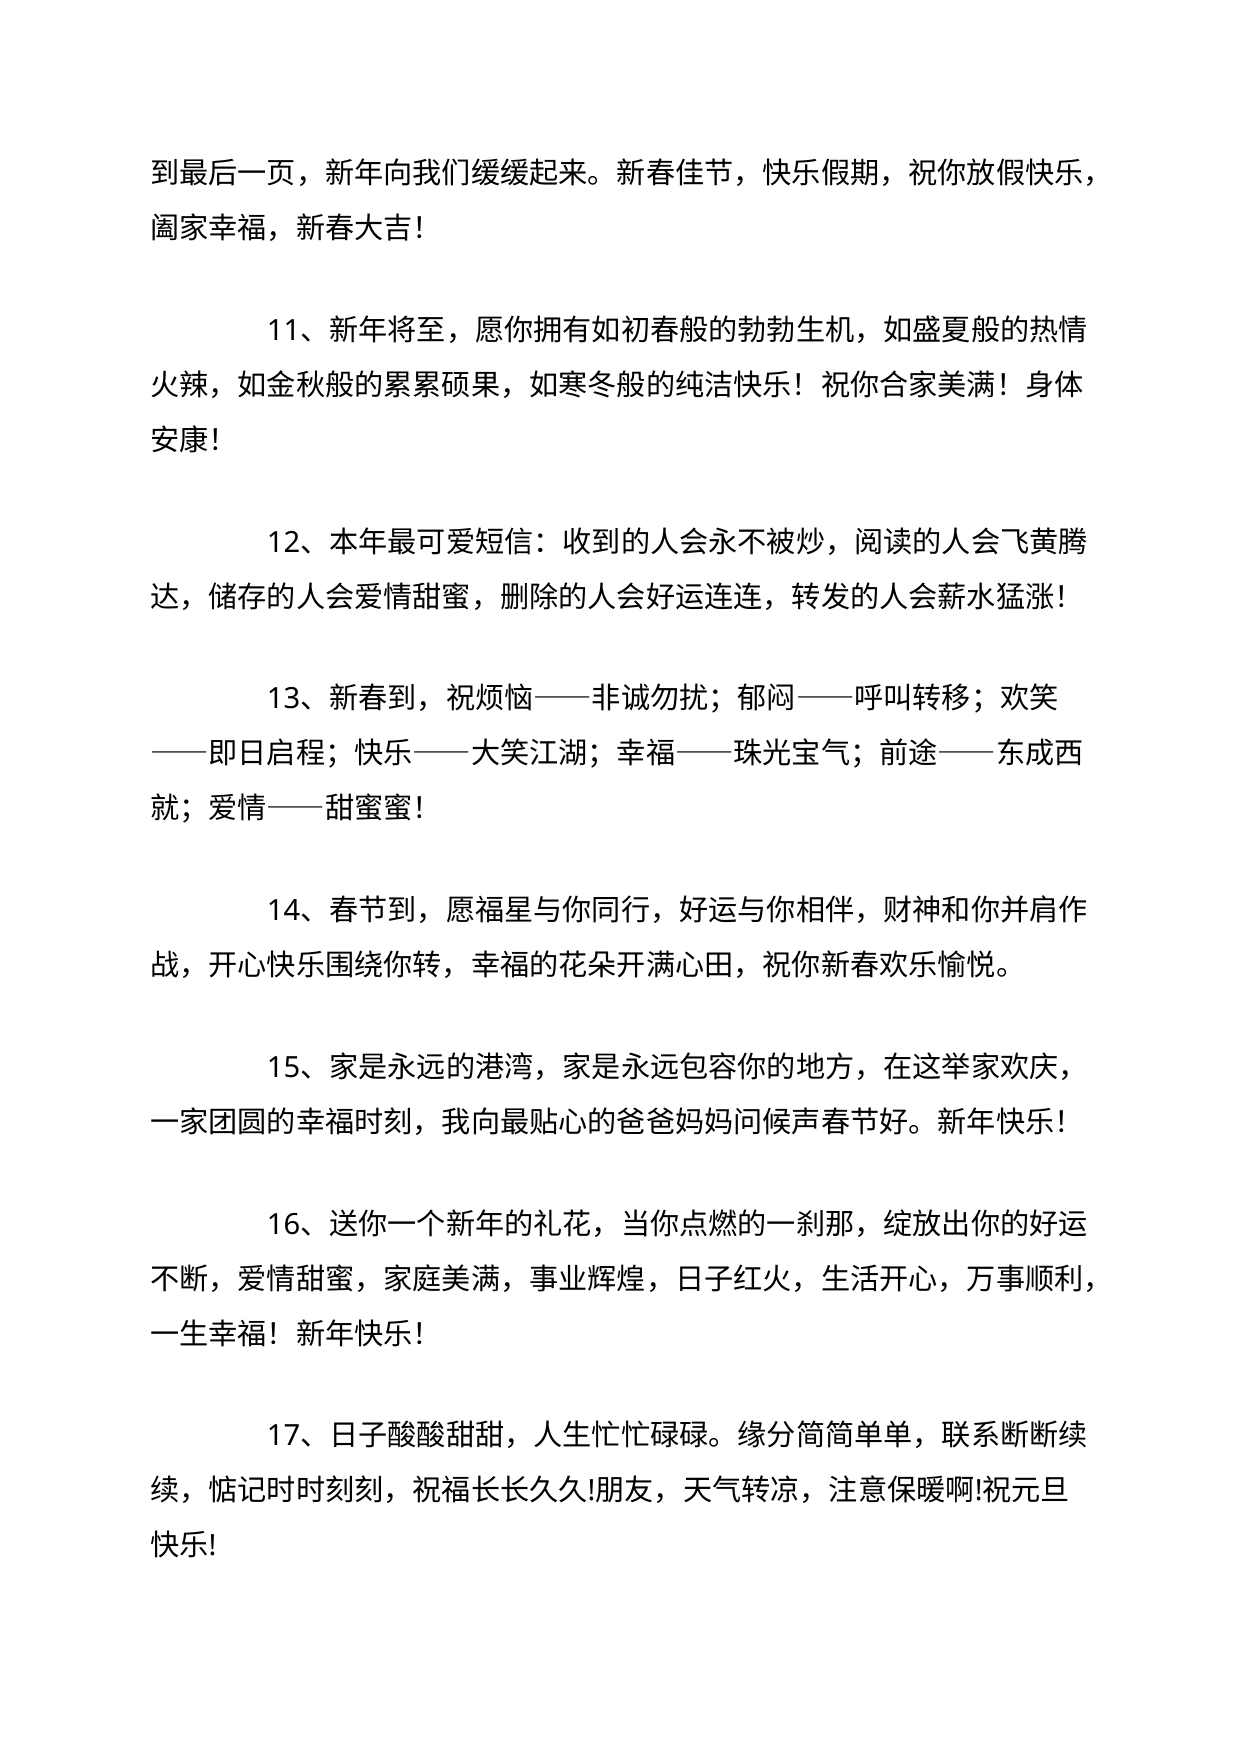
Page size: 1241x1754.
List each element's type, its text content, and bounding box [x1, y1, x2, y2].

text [150, 150, 1090, 247]
text 15、家是永远的港湾，家是永远包容你的地方，在这举家欢庆，一家团圆的幸福时刻，我向最贴心的爸爸妈妈问候声春节好。新年快乐！ [150, 1043, 1090, 1141]
text 11、新年将至，愿你拥有如初春般的勃勃生机，如盛夏般的热情火辣，如金秋般的累累硕果，如寒冬般的纯洁快乐！祝你合家美满！身体安康！ [150, 307, 1090, 459]
text 14、春节到，愿福星与你同行，好运与你相伴，财神和你并肩作战，开心快乐围绕你转，幸福的花朵开满心田，祝你新春欢乐愉悦。 [150, 887, 1090, 984]
text 17、日子酸酸甜甜，人生忙忙碌碌。缘分简简单单，联系断断续续，惦记时时刻刻，祝福长长久久!朋友，天气转凉，注意保暖啊!祝元旦快乐! [150, 1412, 1090, 1564]
text 16、送你一个新年的礼花，当你点燃的一刹那，绽放出你的好运不断，爱情甜蜜，家庭美满，事业辉煌，日子红火，生活开心，万事顺利，一生幸福！新年快乐！ [150, 1200, 1090, 1352]
text 12、本年最可爱短信：收到的人会永不被炒，阅读的人会飞黄腾达，储存的人会爱情甜蜜，删除的人会好运连连，转发的人会薪水猛涨！ [150, 518, 1090, 616]
text 13、新春到，祝烦恼——非诚勿扰；郁闷——呼叫转移；欢笑——即日启程；快乐——大笑江湖；幸福——珠光宝气；前途——东成西就；爱情——甜蜜蜜！ [150, 675, 1090, 827]
